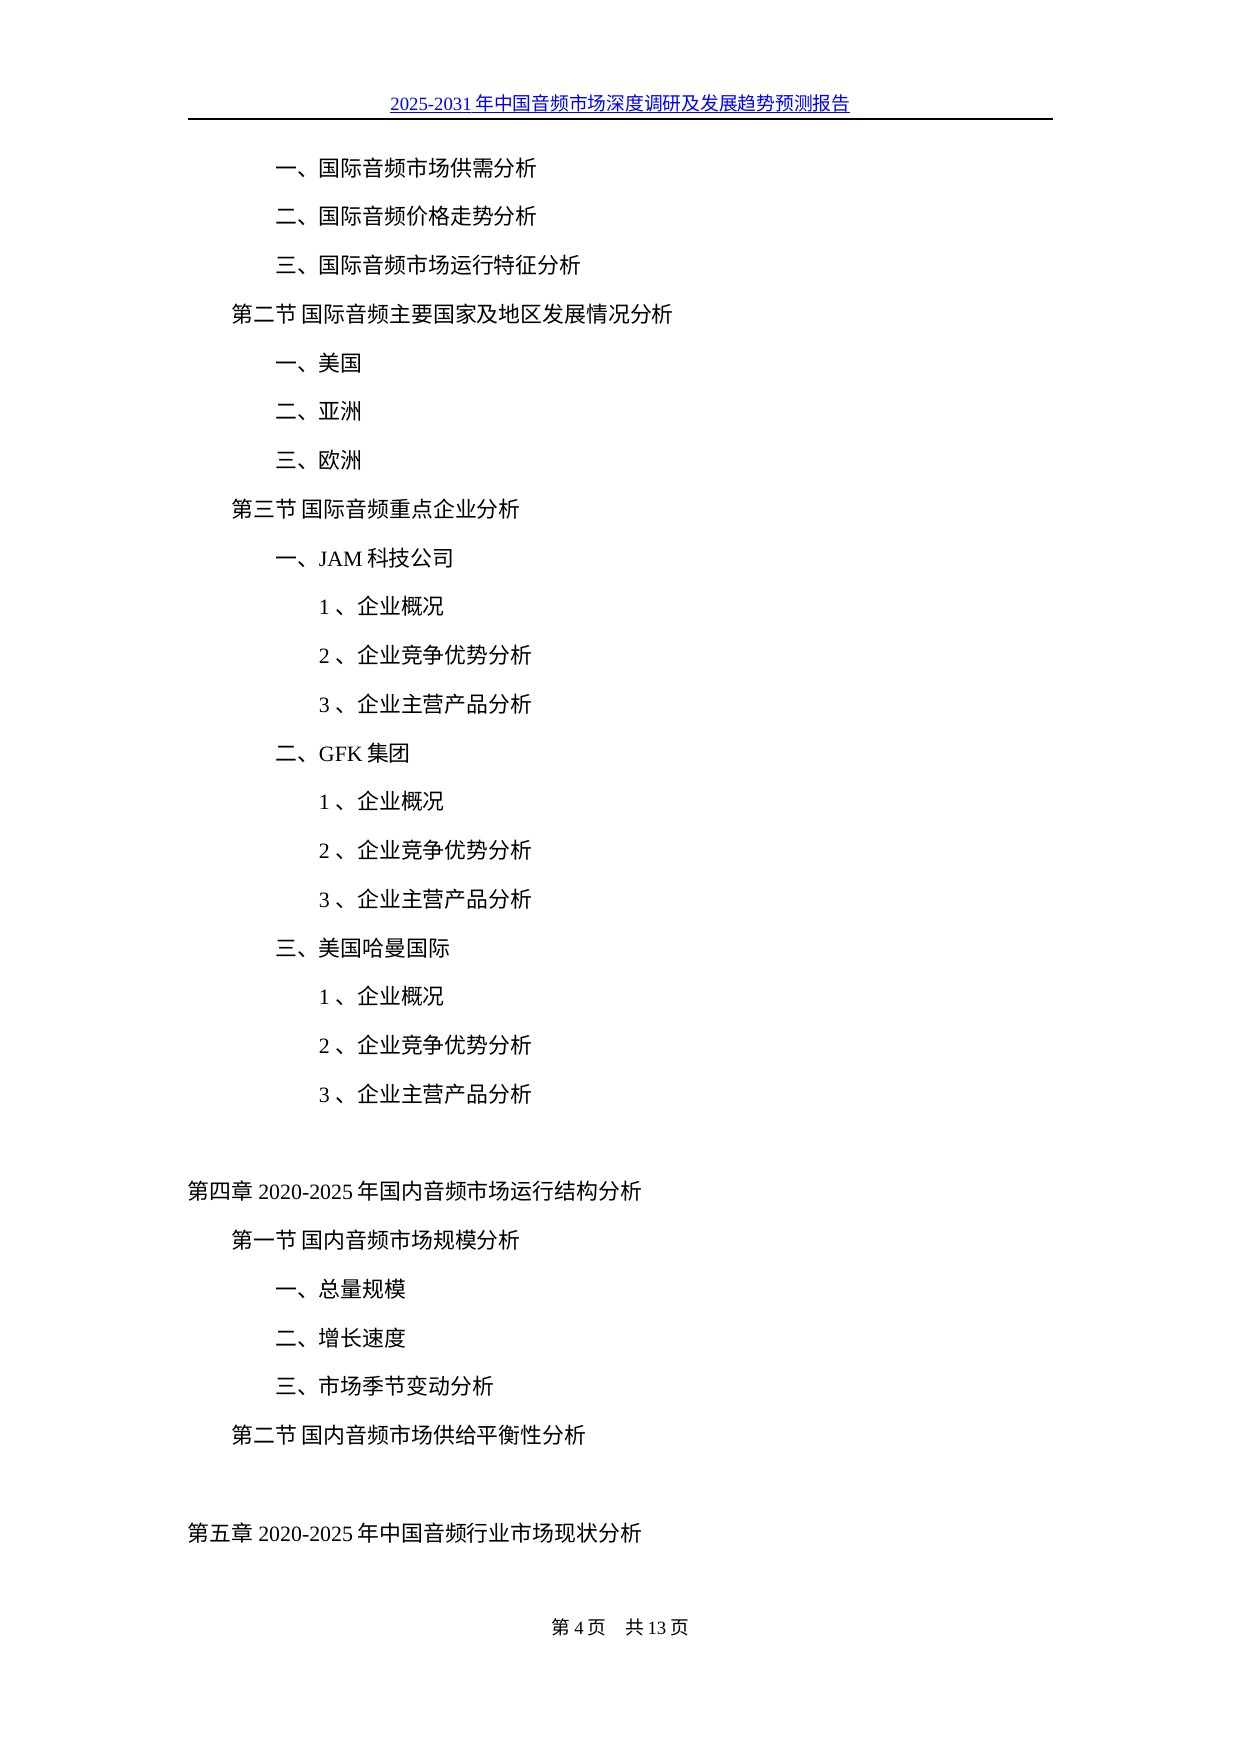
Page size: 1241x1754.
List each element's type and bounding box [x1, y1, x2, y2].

text [187, 150, 1053, 1548]
